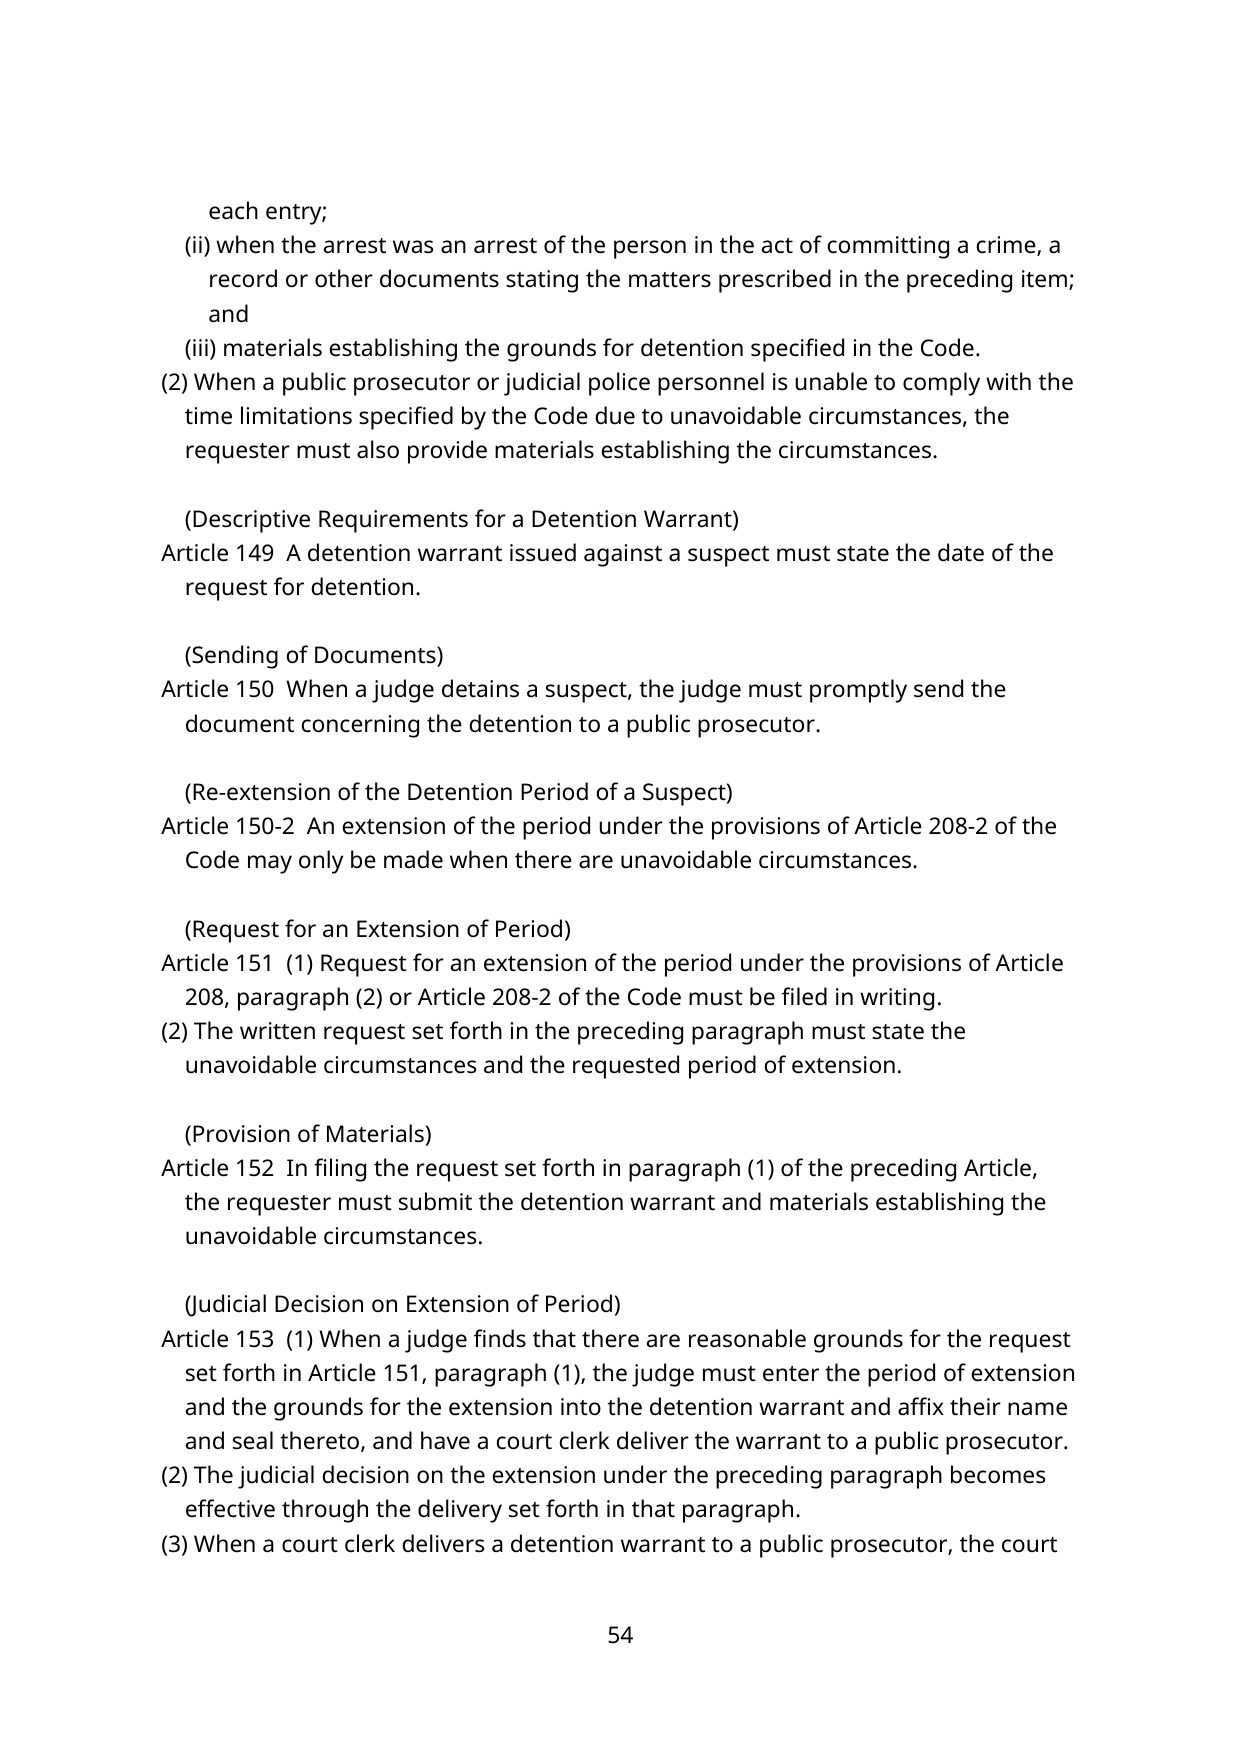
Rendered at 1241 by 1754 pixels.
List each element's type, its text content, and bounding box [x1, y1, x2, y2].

text (Descriptive Requirements for a Detention Warrant) [184, 501, 1079, 535]
text Article 151 (1) Request for an extension of the period under the provisions of Article 208, paragraph (2) or Article 208-2 of the Code must be filed in writing. [161, 945, 1079, 1014]
text Article 150-2 An extension of the period under the provisions of Article 208-2 of the Code may only be made when there are unavoidable circumstances. [161, 809, 1079, 877]
text (ii) when the arrest was an arrest of the person in the act of committing a crime, a record or other documents stating the matters prescribed in the preceding item; and [184, 228, 1079, 330]
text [161, 1526, 1079, 1560]
text (2) The written request set forth in the preceding paragraph must state the unavoidable circumstances and the requested period of extension. [161, 1014, 1079, 1082]
text (Judicial Decision on Extension of Period) [184, 1287, 1079, 1321]
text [184, 194, 1079, 228]
text Article 149 A detention warrant issued against a suspect must state the date of the request for detention. [161, 535, 1079, 604]
text (Request for an Extension of Period) [184, 911, 1079, 945]
text (2) The judicial decision on the extension under the preceding paragraph becomes effective through the delivery set forth in that paragraph. [161, 1458, 1079, 1526]
text (iii) materials establishing the grounds for detention specified in the Code. [184, 330, 1079, 364]
text (Sending of Documents) [184, 638, 1079, 672]
text (Provision of Materials) [184, 1116, 1079, 1150]
text Article 153 (1) When a judge finds that there are reasonable grounds for the request set forth in Article 151, paragraph (1), the judge must enter the period of extension and the grounds for the extension into the detention warrant and affix their name and seal thereto, and have a court clerk deliver the warrant to a public prosecutor. [161, 1321, 1079, 1458]
text (2) When a public prosecutor or judicial police personnel is unable to comply with the time limitations specified by the Code due to unavoidable circumstances, the requester must also provide materials establishing the circumstances. [161, 364, 1079, 467]
text Article 152 In filing the request set forth in paragraph (1) of the preceding Article, the requester must submit the detention warrant and materials establishing the unavoidable circumstances. [161, 1150, 1079, 1253]
text (Re-extension of the Detention Period of a Suspect) [184, 774, 1079, 809]
text Article 150 When a judge detains a suspect, the judge must promptly send the document concerning the detention to a public prosecutor. [161, 672, 1079, 740]
